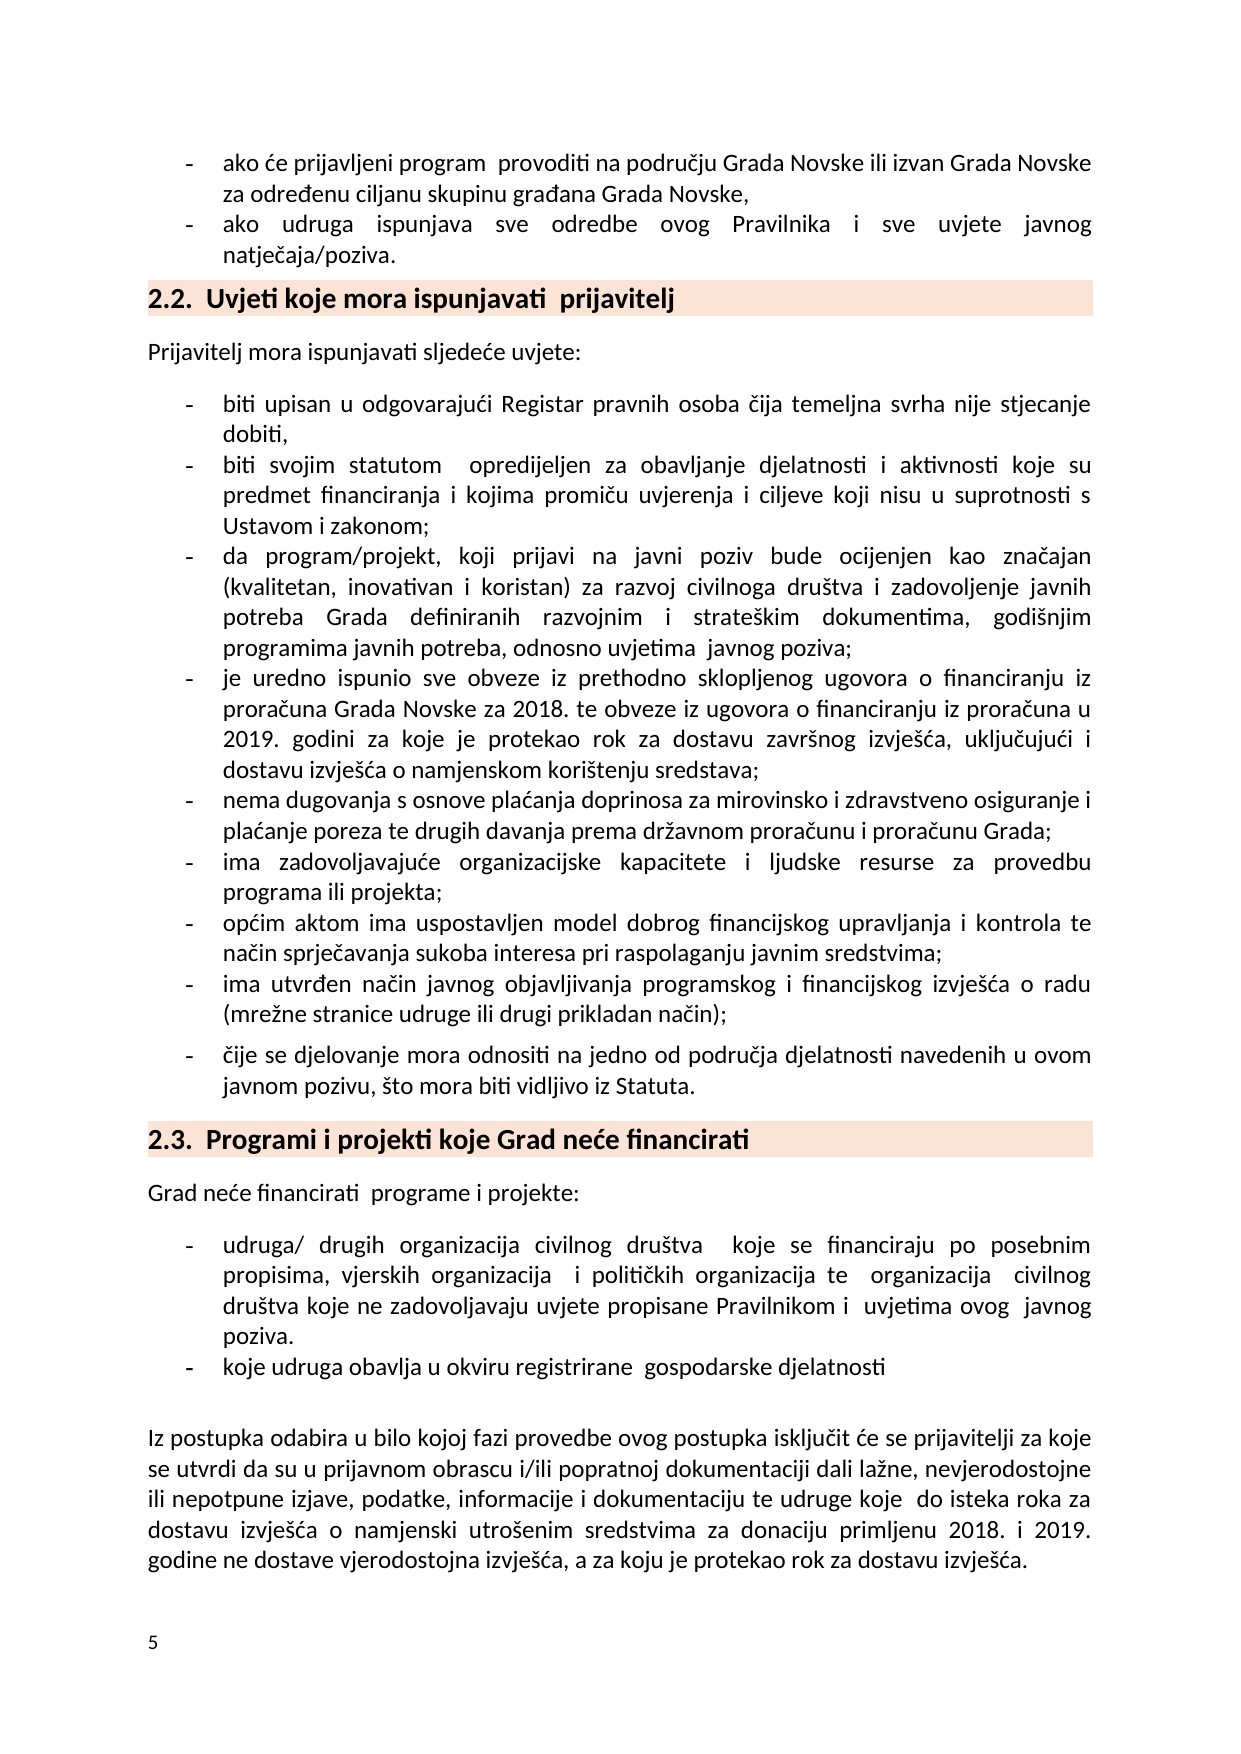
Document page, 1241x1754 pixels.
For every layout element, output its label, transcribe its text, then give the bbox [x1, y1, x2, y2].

list koje udruga obavlja u okviru registrirane gospodarske djelatnosti [185, 1351, 1093, 1382]
list nema dugovanja s osnove plaćanja doprinosa za mirovinsko i zdravstveno osiguranje i plaćanje poreza te drugih davanja prema državnom proračunu i proračunu Grada; [185, 785, 1093, 846]
text Iz postupka odabira u bilo kojoj fazi provedbe ovog postupka isključit će se prijavitelji za koje se utvrdi da su u prijavnom obrascu i/ili popratnoj dokumentaciji dali lažne, nevjerodostojne ili nepotpune izjave, podatke, informacije i dokumentaciju te udruge koje do isteka roka za dostavu izvješća o namjenski utrošenim sredstvima za donaciju primljenu 2018. i 2019. godine ne dostave vjerodostojna izvješća, a za koju je protekao rok za dostavu izvješća. [148, 1422, 1093, 1575]
list ima zadovoljavajuće organizacijske kapacitete i ljudske resurse za provedbu programa ili projekta; [185, 846, 1093, 907]
list udruga/ drugih organizacija civilnog društva koje se financiraju po posebnim propisima, vjerskih organizacija i političkih organizacija te organizacija civilnog društva koje ne zadovoljavaju uvjete propisane Pravilnikom i uvjetima ovog javnog poziva. [185, 1229, 1093, 1351]
list ima utvrđen način javnog objavljivanja programskog i financijskog izvješća o radu (mrežne stranice udruge ili drugi prikladan način); [185, 968, 1093, 1029]
list općim aktom ima uspostavljen model dobrog financijskog upravljanja i kontrola te način sprječavanja sukoba interesa pri raspolaganju javnim sredstvima; [185, 907, 1093, 968]
list čije se djelovanje mora odnositi na jedno od područja djelatnosti navedenih u ovom javnom pozivu, što mora biti vidljivo iz Statuta. [185, 1039, 1093, 1100]
list biti upisan u odgovarajući Registar pravnih osoba čija temeljna svrha nije stjecanje dobiti, [185, 388, 1093, 449]
text Grad neće financirati programe i projekte: [148, 1178, 1093, 1208]
text Prijavitelj mora ispunjavati sljedeće uvjete: [148, 337, 1093, 367]
list da program/projekt, koji prijavi na javni poziv bude ocijenjen kao značajan (kvalitetan, inovativan i koristan) za razvoj civilnoga društva i zadovoljenje javnih potreba Grada definiranih razvojnim i strateškim dokumentima, godišnjim programima javnih potreba, odnosno uvjetima javnog poziva; [185, 541, 1093, 663]
text 2.2. Uvjeti koje mora ispunjavati prijavitelj [148, 280, 1093, 316]
list ako udruga ispunjava sve odredbe ovog Pravilnika i sve uvjete javnog natječaja/poziva. [185, 209, 1093, 270]
list je uredno ispunio sve obveze iz prethodno sklopljenog ugovora o financiranju iz proračuna Grada Novske za 2018. te obveze iz ugovora o financiranju iz proračuna u 2019. godini za koje je protekao rok za dostavu završnog izvješća, uključujući i dostavu izvješća o namjenskom korištenju sredstava; [185, 663, 1093, 785]
list ako će prijavljeni program provoditi na području Grada Novske ili izvan Grada Novske za određenu ciljanu skupinu građana Grada Novske, [185, 148, 1093, 209]
text 2.3. Programi i projekti koje Grad neće financirati [148, 1121, 1093, 1157]
list biti svojim statutom opredijeljen za obavljanje djelatnosti i aktivnosti koje su predmet financiranja i kojima promiču uvjerenja i ciljeve koji nisu u suprotnosti s Ustavom i zakonom; [185, 449, 1093, 541]
